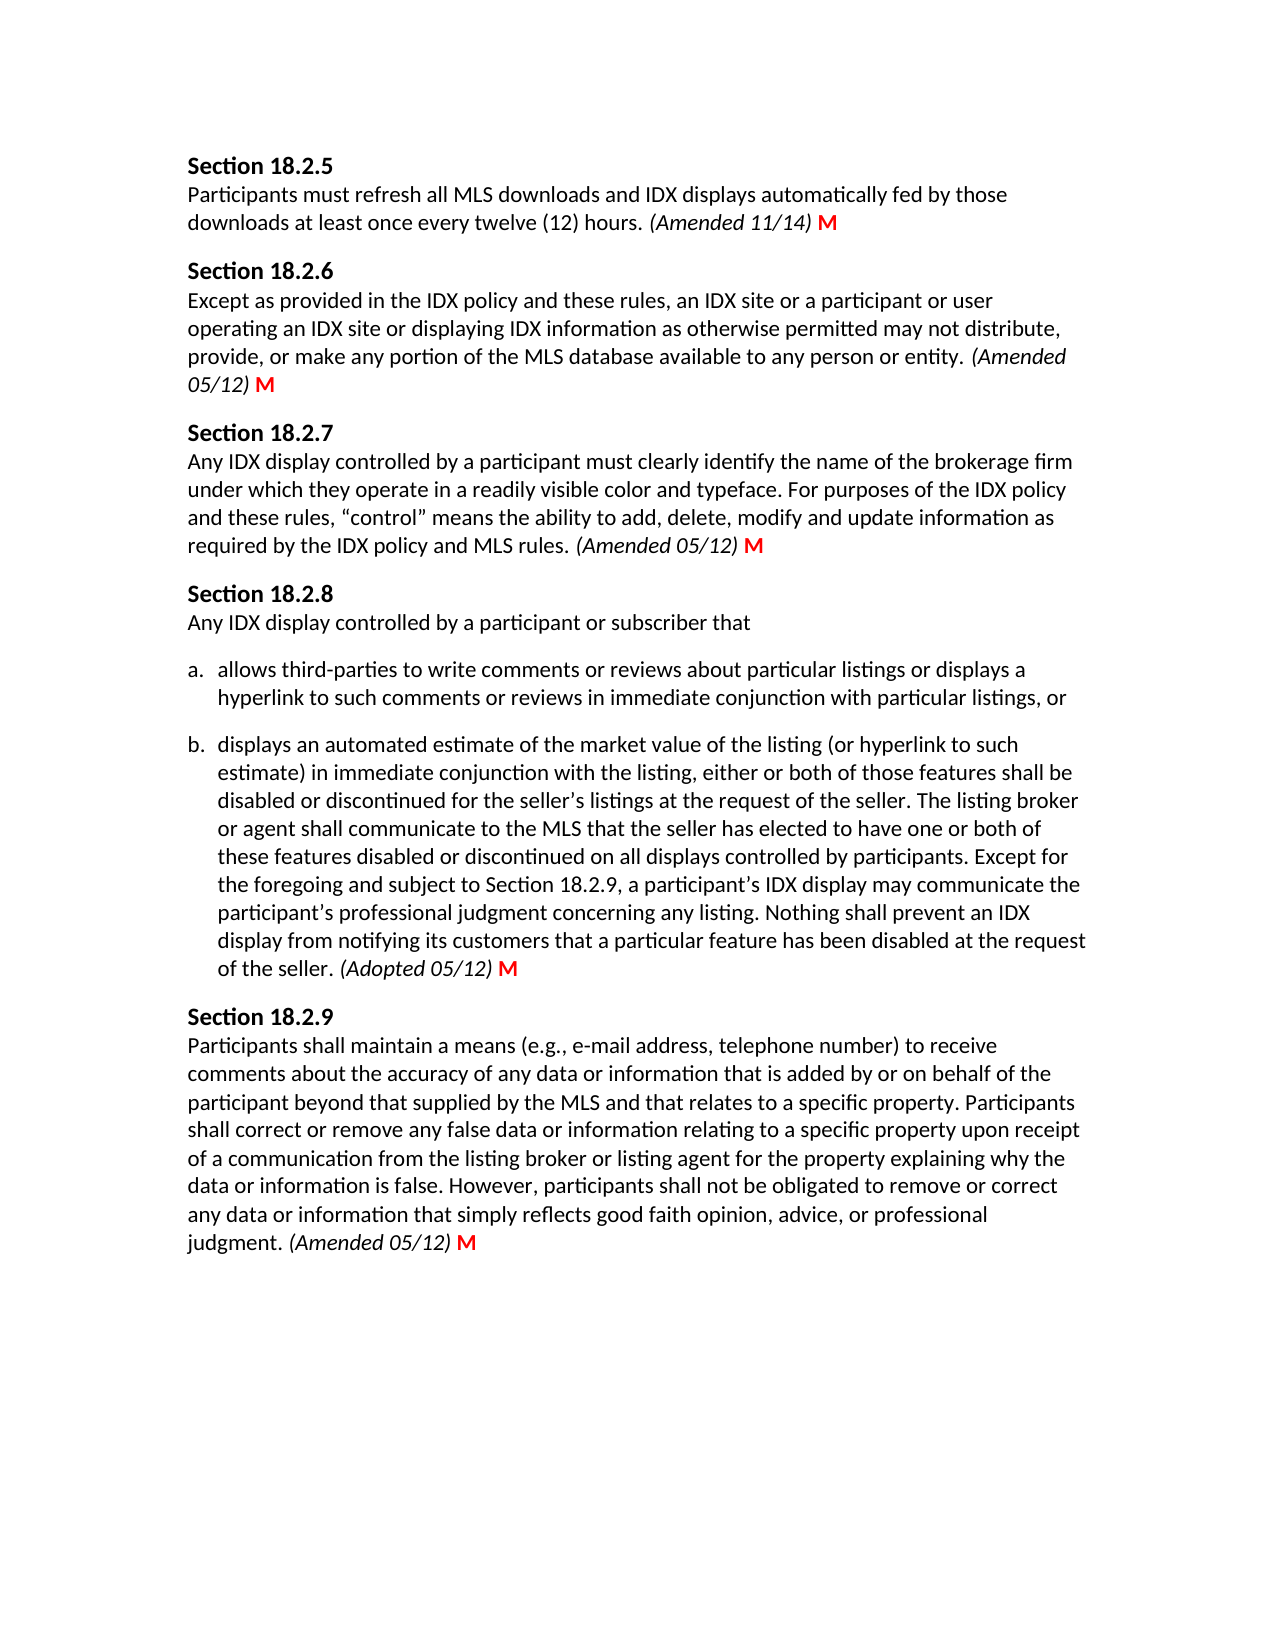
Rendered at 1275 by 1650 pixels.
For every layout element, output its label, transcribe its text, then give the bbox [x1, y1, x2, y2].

text Section 18.2.5 [187, 150, 1087, 181]
text Participants shall maintain a means (e.g., e-mail address, telephone number) to receive comments about the accuracy of any data or information that is added by or on behalf of the participant beyond that supplied by the MLS and that relates to a specific property. Participants shall correct or remove any false data or information relating to a specific property upon receipt of a communication from the listing broker or listing agent for the property explaining why the data or information is false. However, participants shall not be obligated to remove or correct any data or information that simply reflects good faith opinion, advice, or professional judgment. (Amended 05/12) M [187, 1032, 1087, 1256]
text Any IDX display controlled by a participant must clearly identify the name of the brokerage firm under which they operate in a readily visible color and typeface. For purposes of the IDX policy and these rules, “control” means the ability to add, delete, modify and update information as required by the IDX policy and MLS rules. (Amended 05/12) M [187, 447, 1087, 559]
text Section 18.2.8 [187, 578, 1087, 608]
text Participants must refresh all MLS downloads and IDX displays automatically fed by those downloads at least once every twelve (12) hours. (Amended 11/14) M [187, 181, 1087, 237]
text Section 18.2.7 [187, 417, 1087, 447]
text Section 18.2.9 [187, 1001, 1087, 1032]
text Except as provided in the IDX policy and these rules, an IDX site or a participant or user operating an IDX site or displaying IDX information as otherwise permitted may not distribute, provide, or make any portion of the MLS database available to any person or entity. (Amended 05/12) M [187, 286, 1087, 398]
list a. allows third-parties to write comments or reviews about particular listings or displays a hyperlink to such comments or reviews in immediate conjunction with particular listings, or [187, 655, 1087, 711]
text Section 18.2.6 [187, 255, 1087, 286]
list b. displays an automated estimate of the market value of the listing (or hyperlink to such estimate) in immediate conjunction with the listing, either or both of those features shall be disabled or discontinued for the seller’s listings at the request of the seller. The listing broker or agent shall communicate to the MLS that the seller has elected to have one or both of these features disabled or discontinued on all displays controlled by participants. Except for the foregoing and subject to Section 18.2.9, a participant’s IDX display may communicate the participant’s professional judgment concerning any listing. Nothing shall prevent an IDX display from notifying its customers that a particular feature has been disabled at the request of the seller. (Adopted 05/12) M [187, 730, 1087, 982]
text Any IDX display controlled by a participant or subscriber that [187, 608, 1087, 637]
